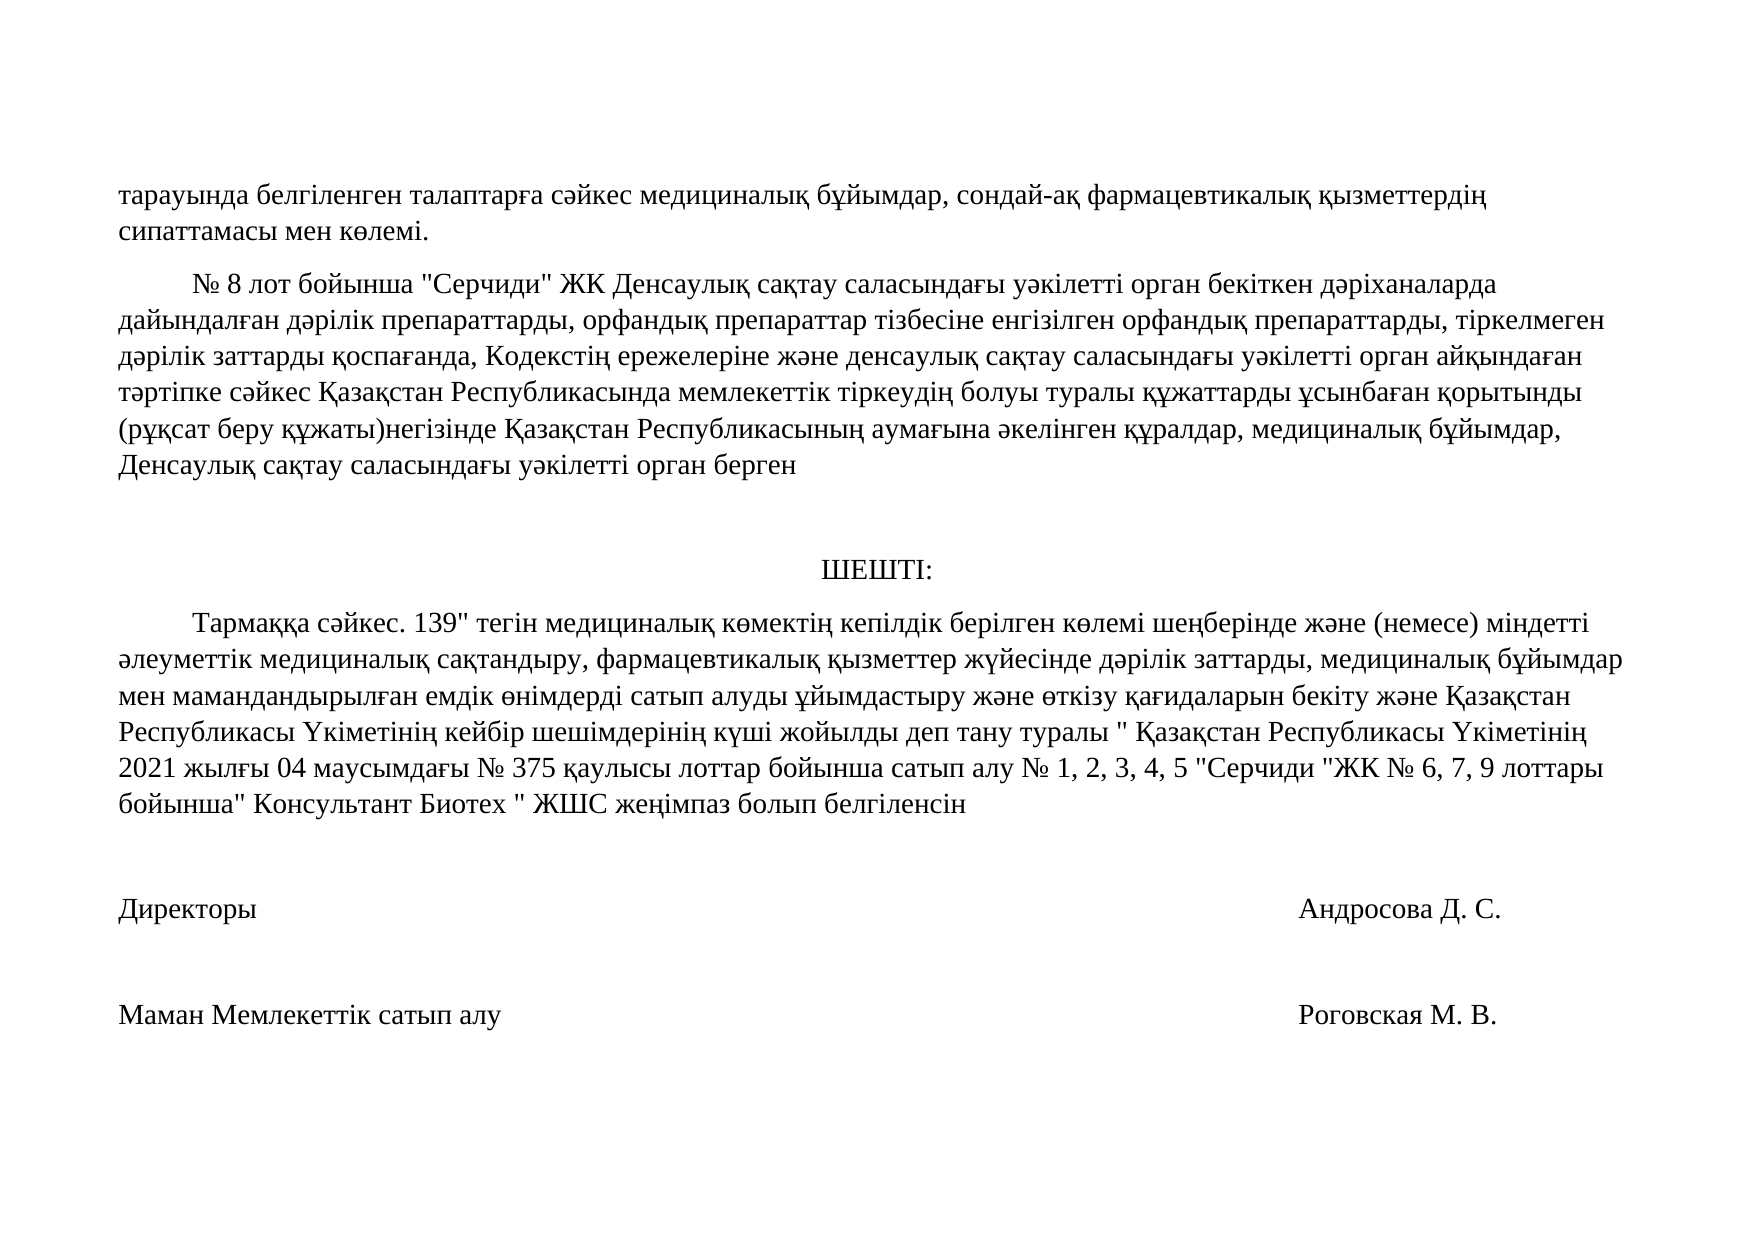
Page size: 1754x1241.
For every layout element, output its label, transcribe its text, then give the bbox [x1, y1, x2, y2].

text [118, 177, 1636, 247]
text ШЕШТІ: [118, 552, 1636, 586]
text Маман Мемлекеттік сатып алу Роговская М. В. [118, 997, 1636, 1031]
text Директоры Андросова Д. С. [118, 892, 1636, 925]
text Тармаққа сәйкес. 139" тегін медициналық көмектің кепілдік берілген көлемі шеңберінде және (немесе) міндетті әлеуметтік медициналық сақтандыру, фармацевтикалық қызметтер жүйесінде дәрілік заттарды, медициналық бұйымдар мен мамандандырылған емдік өнімдерді сатып алуды ұйымдастыру және өткізу қағидаларын бекіту және Қазақстан Республикасы Үкіметінің кейбір шешімдерінің күші жойылды деп тану туралы " Қазақстан Республикасы Үкіметінің 2021 жылғы 04 маусымдағы № 375 қаулысы лоттар бойынша сатып алу № 1, 2, 3, 4, 5 "Серчиди "ЖК № 6, 7, 9 лоттары бойынша" Консультант Биотех " ЖШС жеңімпаз болып белгіленсін [118, 605, 1636, 819]
text № 8 лот бойынша "Серчиди" ЖК Денсаулық сақтау саласындағы уәкілетті орган бекіткен дәріханаларда дайындалған дәрілік препараттарды, орфандық препараттар тізбесіне енгізілген орфандық препараттарды, тіркелмеген дәрілік заттарды қоспағанда, Кодекстің ережелеріне және денсаулық сақтау саласындағы уәкілетті орган айқындаған тәртіпке сәйкес Қазақстан Республикасында мемлекеттік тіркеудің болуы туралы құжаттарды ұсынбаған қорытынды (рұқсат беру құжаты)негізінде Қазақстан Республикасының аумағына әкелінген құралдар, медициналық бұйымдар, Денсаулық сақтау саласындағы уәкілетті орган берген [118, 266, 1636, 480]
